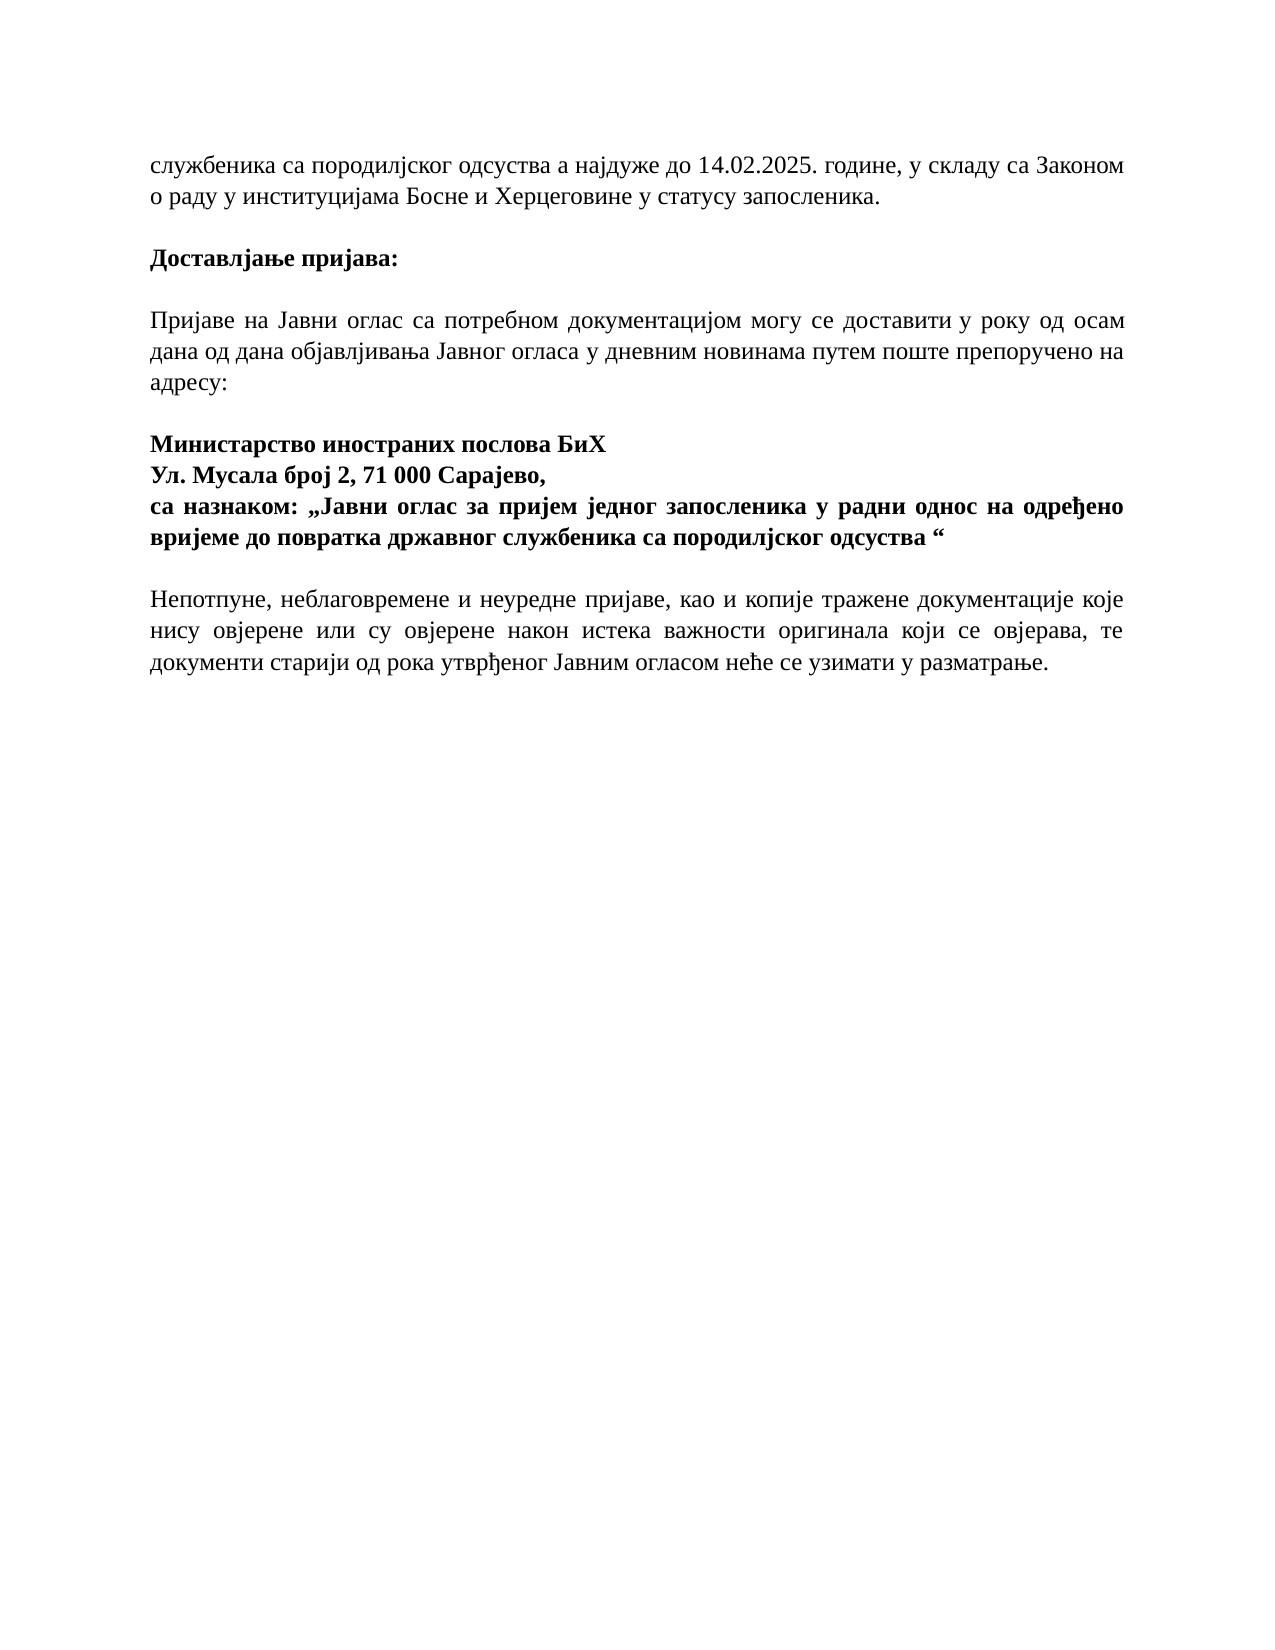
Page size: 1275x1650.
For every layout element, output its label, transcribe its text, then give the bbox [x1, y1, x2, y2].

text Непотпуне, неблаговремене и неуредне пријаве, као и копије тражене документације које нису овјерене или су овјерене након истека важности оригинала који се овјерава, те документи старији од рока утврђеног Јавним огласом неће се узимати у разматрање. [150, 584, 1125, 675]
text са назнаком: „Јавни оглас за пријем једног запосленика у радни однос на одређено вријеме до повратка државног службеника са породилјског одсуства “ [150, 491, 1125, 551]
text Ул. Мусала број 2, 71 000 Сарајево, [150, 460, 1125, 489]
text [150, 150, 1125, 210]
text Доставлјање пријава: [150, 243, 1125, 272]
text Министарство иностраних послова БиХ [150, 429, 1125, 458]
text Пријаве на Јавни оглас са потребном документацијом могу се доставити у року од осам дана од дана објавлјивања Јавног огласа у дневним новинама путем поште препоручено на адресу: [150, 305, 1125, 396]
